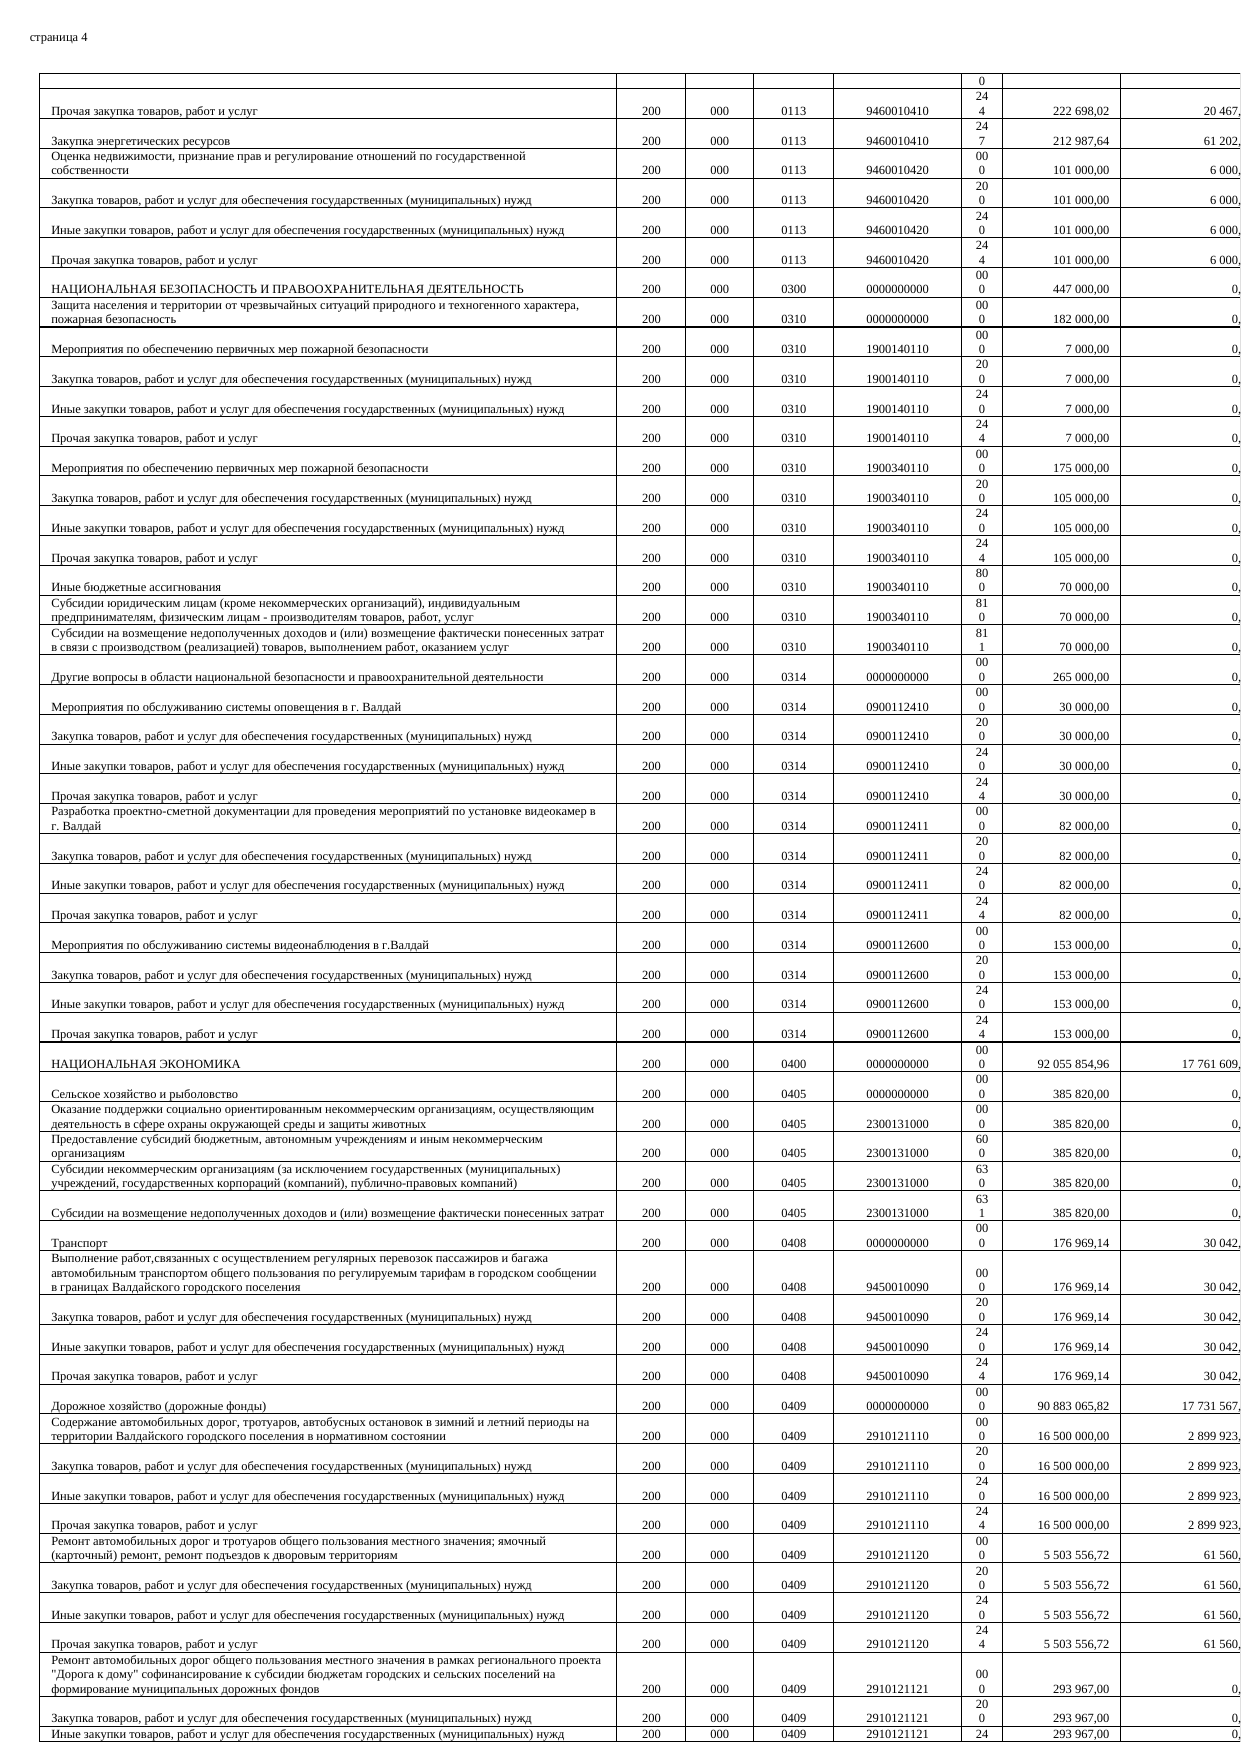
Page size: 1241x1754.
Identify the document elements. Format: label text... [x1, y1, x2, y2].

table_cell 200 [962, 1697, 1002, 1726]
table_cell 0,00 [1121, 1013, 1240, 1041]
table_cell 0000000000 [834, 655, 961, 684]
table_cell 2910121110 [834, 1474, 961, 1503]
table_cell 0,00 [1121, 1102, 1240, 1131]
table_cell Иные закупки товаров, работ и услуг для обеспечения государственных (муниципальных) нужд [40, 864, 616, 892]
table_cell 0310 [754, 357, 833, 386]
table_cell 0310 [754, 387, 833, 416]
table_cell 0900112411 [834, 864, 961, 892]
table_cell 0314 [754, 894, 833, 922]
table_cell 0405 [754, 1072, 833, 1101]
table_cell 2910121121 [834, 1727, 961, 1741]
table_cell 82 000,00 [1003, 864, 1120, 892]
table_cell 30 042,14 [1121, 1325, 1240, 1354]
table_cell 200 [617, 1563, 685, 1592]
table_cell 200 [617, 1295, 685, 1324]
table_cell 200 [617, 596, 685, 624]
table_cell 2 899 923,11 [1121, 1414, 1240, 1443]
table_cell 0,00 [1121, 983, 1240, 1012]
table_cell 0,00 [1121, 774, 1240, 803]
table_cell 000 [962, 685, 1002, 714]
table_cell 2910121110 [834, 1414, 961, 1443]
table_cell Оказание поддержки социально ориентированным некоммерческим организациям, осуществляющим деятельность в сфере охраны окружающей среды и защиты животных [40, 1102, 616, 1131]
table_cell 6 000,00 [1121, 149, 1240, 177]
table_cell 000 [686, 1162, 753, 1190]
table_cell 9460010410 [834, 74, 961, 88]
table_cell 000 [686, 179, 753, 207]
table_cell 200 [617, 536, 685, 565]
table_cell 200 [617, 685, 685, 714]
table_cell 7 000,00 [1003, 357, 1120, 386]
table_cell 000 [686, 804, 753, 833]
table_cell 200 [617, 417, 685, 446]
table_cell 30 000,00 [1003, 745, 1120, 773]
table_cell 1900340110 [834, 536, 961, 565]
table_cell 0900112600 [834, 923, 961, 952]
table_cell Закупка товаров, работ и услуг для обеспечения государственных (муниципальных) нужд [40, 1295, 616, 1324]
table_cell 0,00 [1121, 864, 1240, 892]
table_cell 0,00 [1121, 1697, 1240, 1726]
table_cell 000 [962, 1534, 1002, 1562]
table_cell 30 042,14 [1121, 1221, 1240, 1250]
table_cell 800 [962, 566, 1002, 594]
table_cell 0,00 [1121, 417, 1240, 446]
table_cell 9450010090 [834, 1325, 961, 1354]
table_cell 000 [686, 149, 753, 177]
table_cell 000 [686, 1653, 753, 1696]
table_cell 385 820,00 [1003, 1191, 1120, 1220]
table_cell 0310 [754, 536, 833, 565]
table_cell 000 [686, 596, 753, 624]
table_cell 000 [962, 328, 1002, 356]
table_cell 244 [962, 238, 1002, 267]
table_cell 105 000,00 [1003, 476, 1120, 505]
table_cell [40, 74, 616, 88]
table_cell 0000000000 [834, 298, 961, 326]
table_cell 811 [962, 625, 1002, 654]
table_cell 200 [617, 834, 685, 863]
table_cell 200 [617, 1653, 685, 1696]
table_cell 0310 [754, 476, 833, 505]
table_cell 5 503 556,72 [1003, 1563, 1120, 1592]
table_cell 0,00 [1121, 476, 1240, 505]
table_cell Прочая закупка товаров, работ и услуг [40, 417, 616, 446]
table_cell 0,00 [1121, 953, 1240, 982]
table_cell 2910121121 [834, 1697, 961, 1726]
table_cell 20 467,83 [1121, 89, 1240, 118]
table_cell 200 [962, 179, 1002, 207]
table_cell 0409 [754, 1534, 833, 1562]
table_cell 7 000,00 [1003, 387, 1120, 416]
table_cell 000 [686, 1534, 753, 1562]
table_cell Закупка товаров, работ и услуг для обеспечения государственных (муниципальных) нужд [40, 953, 616, 982]
table_cell 0310 [754, 596, 833, 624]
table_cell 2300131000 [834, 1132, 961, 1161]
table_cell 0,00 [1121, 387, 1240, 416]
table_cell 0405 [754, 1132, 833, 1161]
table_cell 176 969,14 [1003, 1251, 1120, 1294]
table_cell 240 [962, 745, 1002, 773]
table_cell 9460010420 [834, 238, 961, 267]
table_cell 0,00 [1121, 447, 1240, 475]
table_cell 000 [962, 1043, 1002, 1071]
table_cell 810 [962, 596, 1002, 624]
table_cell Ремонт автомобильных дорог общего пользования местного значения в рамках регионального проекта "Дорога к дому" софинансирование к субсидии бюджетам городских и сельских поселений на формирование муниципальных дорожных фондов [40, 1653, 616, 1696]
table_cell 200 [617, 328, 685, 356]
table_cell 0,00 [1121, 715, 1240, 743]
table_cell 000 [686, 953, 753, 982]
table_cell 30 042,14 [1121, 1295, 1240, 1324]
table_cell 5 503 556,72 [1003, 1623, 1120, 1652]
table_cell 200 [962, 1563, 1002, 1592]
table_cell Другие вопросы в области национальной безопасности и правоохранительной деятельности [40, 655, 616, 684]
table_cell 0900112410 [834, 685, 961, 714]
table_cell 200 [617, 74, 685, 88]
table_cell 0314 [754, 983, 833, 1012]
table_cell Иные закупки товаров, работ и услуг для обеспечения государственных (муниципальных) нужд [40, 983, 616, 1012]
table_cell Иные закупки товаров, работ и услуг для обеспечения государственных (муниципальных) нужд [40, 387, 616, 416]
table_cell 176 969,14 [1003, 1325, 1120, 1354]
table_cell 000 [686, 1325, 753, 1354]
table_cell 0400 [754, 1043, 833, 1071]
table_cell 0310 [754, 566, 833, 594]
table_cell 200 [617, 298, 685, 326]
table_cell 0314 [754, 774, 833, 803]
table_cell 0314 [754, 923, 833, 952]
table_cell 000 [686, 566, 753, 594]
table_cell 0,00 [1121, 685, 1240, 714]
table_cell 0314 [754, 655, 833, 684]
table_cell 175 000,00 [1003, 447, 1120, 475]
table_cell 9460010420 [834, 149, 961, 177]
table_cell Сельское хозяйство и рыболовство [40, 1072, 616, 1101]
table_cell 000 [962, 298, 1002, 326]
table_cell Транспорт [40, 1221, 616, 1250]
table_cell Мероприятия по обеспечению первичных мер пожарной безопасности [40, 328, 616, 356]
table_cell 0000000000 [834, 1221, 961, 1250]
table_cell 2910121120 [834, 1534, 961, 1562]
table_cell 30 000,00 [1003, 715, 1120, 743]
table_cell Ремонт автомобильных дорог и тротуаров общего пользования местного значения; ямочный (карточный) ремонт, ремонт подъездов к дворовым территориям [40, 1534, 616, 1562]
table_cell 000 [686, 923, 753, 952]
table_cell Мероприятия по обслуживанию системы оповещения в г. Валдай [40, 685, 616, 714]
table_cell 240 [962, 1325, 1002, 1354]
table_cell 200 [962, 834, 1002, 863]
table_cell 0113 [754, 89, 833, 118]
table_cell 000 [686, 983, 753, 1012]
table_cell 222 698,02 [1003, 89, 1120, 118]
table_cell 385 820,00 [1003, 1162, 1120, 1190]
table_cell Иные закупки товаров, работ и услуг для обеспечения государственных (муниципальных) нужд [40, 208, 616, 237]
table_cell Прочая закупка товаров, работ и услуг [40, 894, 616, 922]
table_cell 0310 [754, 506, 833, 535]
table_cell 9450010090 [834, 1251, 961, 1294]
table_cell 176 969,14 [1003, 1355, 1120, 1383]
table_cell 244 [962, 1504, 1002, 1532]
table_cell 240 [962, 1474, 1002, 1503]
table_cell 0409 [754, 1593, 833, 1622]
table_cell 200 [617, 774, 685, 803]
table_cell 0408 [754, 1221, 833, 1250]
table_cell 000 [962, 1102, 1002, 1131]
table_cell 200 [617, 149, 685, 177]
table_cell Субсидии юридическим лицам (кроме некоммерческих организаций), индивидуальным предпринимателям, физическим лицам - производителям товаров, работ, услуг [40, 596, 616, 624]
table_cell 000 [686, 1013, 753, 1041]
table_cell 105 000,00 [1003, 536, 1120, 565]
table_cell Иные закупки товаров, работ и услуг для обеспечения государственных (муниципальных) нужд [40, 1474, 616, 1503]
table_cell 153 000,00 [1003, 953, 1120, 982]
table_cell Закупка товаров, работ и услуг для обеспечения государственных (муниципальных) нужд [40, 1444, 616, 1473]
table_cell 200 [617, 1623, 685, 1652]
table_cell 0409 [754, 1504, 833, 1532]
table_cell 200 [617, 923, 685, 952]
table_cell 1900140110 [834, 328, 961, 356]
table_cell 000 [686, 506, 753, 535]
table_cell 0310 [754, 417, 833, 446]
table_cell 0,00 [1121, 357, 1240, 386]
table_cell 0,00 [1121, 834, 1240, 863]
table_cell Мероприятия по обеспечению первичных мер пожарной безопасности [40, 447, 616, 475]
table_cell 200 [617, 1474, 685, 1503]
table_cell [40, 1593, 616, 1622]
table_cell 200 [617, 1727, 685, 1741]
table_cell 0,00 [1121, 536, 1240, 565]
table_cell 0,00 [1121, 506, 1240, 535]
table_cell 2910121110 [834, 1444, 961, 1473]
table_cell Выполнение работ,связанных с осуществлением регулярных перевозок пассажиров и багажа автомобильным транспортом общего пользования по регулируемым тарифам в городском сообщении в границах Валдайского городского поселения [40, 1251, 616, 1294]
table_cell 244 [962, 536, 1002, 565]
table_cell 000 [686, 447, 753, 475]
table_cell 200 [962, 1444, 1002, 1473]
table_cell 0310 [754, 625, 833, 654]
table_cell 0310 [754, 298, 833, 326]
table_cell 200 [617, 268, 685, 297]
table_cell 200 [617, 447, 685, 475]
table_cell 200 [617, 1013, 685, 1041]
table_cell 000 [686, 328, 753, 356]
table_cell 7 000,00 [1003, 417, 1120, 446]
table_cell 630 [962, 1162, 1002, 1190]
table_cell 000 [686, 1593, 753, 1622]
table_cell 631 [962, 1191, 1002, 1220]
table_cell 240 [962, 208, 1002, 237]
table_cell 5 503 556,72 [1003, 1593, 1120, 1622]
table_cell 0900112600 [834, 1013, 961, 1041]
table_cell 9460010420 [834, 208, 961, 237]
table_cell 200 [617, 506, 685, 535]
table_cell 153 000,00 [1003, 923, 1120, 952]
table_cell 200 [617, 1504, 685, 1532]
table_cell 101 000,00 [1003, 149, 1120, 177]
table_cell 000 [686, 119, 753, 148]
table_cell 0,00 [1121, 1072, 1240, 1101]
table_cell 0113 [754, 179, 833, 207]
table_cell 200 [617, 745, 685, 773]
table_cell 240 [962, 74, 1002, 88]
table_cell Субсидии на возмещение недополученных доходов и (или) возмещение фактически понесенных затрат [40, 1191, 616, 1220]
table_cell 0314 [754, 953, 833, 982]
table_cell 000 [686, 74, 753, 88]
table_cell 000 [686, 476, 753, 505]
table_cell 0,00 [1121, 1191, 1240, 1220]
table_cell 240 [962, 1593, 1002, 1622]
table_cell 200 [617, 1162, 685, 1190]
table_cell 16 500 000,00 [1003, 1504, 1120, 1532]
table_cell Закупка энергетических ресурсов [40, 119, 616, 148]
table_cell 000 [962, 1221, 1002, 1250]
table_cell 244 [962, 417, 1002, 446]
table_cell Прочая закупка товаров, работ и услуг [40, 1355, 616, 1383]
table_cell Иные бюджетные ассигнования [40, 566, 616, 594]
table_cell 600 [962, 1132, 1002, 1161]
table_cell 2910121120 [834, 1623, 961, 1652]
table_cell 000 [686, 715, 753, 743]
table_cell 0113 [754, 208, 833, 237]
table_cell 61 560,00 [1121, 1623, 1240, 1652]
table_cell Содержание автомобильных дорог, тротуаров, автобусных остановок в зимний и летний периоды на территории Валдайского городского поселения в нормативном состоянии [40, 1414, 616, 1443]
table_cell 000 [686, 1191, 753, 1220]
table_cell 000 [686, 1043, 753, 1071]
table_cell 200 [617, 1043, 685, 1071]
table_cell 240 [962, 1727, 1002, 1741]
table_cell 0,00 [1121, 566, 1240, 594]
table_cell 61 560,00 [1121, 1534, 1240, 1562]
table_cell 0,00 [1121, 1727, 1240, 1741]
table_cell 105 000,00 [1003, 506, 1120, 535]
table_cell 1900140110 [834, 417, 961, 446]
table_cell 0900112410 [834, 745, 961, 773]
table_cell 70 000,00 [1003, 596, 1120, 624]
table_cell 000 [686, 1072, 753, 1101]
table_cell 2300131000 [834, 1162, 961, 1190]
table_cell 0409 [754, 1444, 833, 1473]
table_cell 200 [962, 357, 1002, 386]
table_cell 244 [962, 1013, 1002, 1041]
table_cell 000 [962, 447, 1002, 475]
table_cell 293 967,00 [1003, 1653, 1120, 1696]
table_cell 200 [617, 1414, 685, 1443]
table_cell 200 [617, 983, 685, 1012]
table_cell 16 500 000,00 [1003, 1444, 1120, 1473]
table_cell 000 [686, 1355, 753, 1383]
table_cell 385 820,00 [1003, 1102, 1120, 1131]
table_cell 0314 [754, 834, 833, 863]
table_cell 200 [962, 476, 1002, 505]
table_cell 000 [686, 774, 753, 803]
table_cell 200 [617, 1534, 685, 1562]
table_cell 240 [962, 864, 1002, 892]
table_cell 244 [962, 1355, 1002, 1383]
table_cell 0314 [754, 685, 833, 714]
table_cell Оценка недвижимости, признание прав и регулирование отношений по государственной собственности [40, 149, 616, 177]
table_cell 9460010410 [834, 119, 961, 148]
table_cell 000 [686, 1251, 753, 1294]
table_cell 61 560,00 [1121, 1563, 1240, 1592]
table_cell 200 [617, 1444, 685, 1473]
table_cell 0408 [754, 1355, 833, 1383]
table_cell 1900340110 [834, 476, 961, 505]
table_cell 0409 [754, 1385, 833, 1413]
table_cell 0409 [754, 1623, 833, 1652]
table_cell 0405 [754, 1191, 833, 1220]
table_cell 0113 [754, 74, 833, 88]
table_cell Закупка товаров, работ и услуг для обеспечения государственных (муниципальных) нужд [40, 179, 616, 207]
table_cell 000 [686, 1504, 753, 1532]
table_cell 7 000,00 [1003, 328, 1120, 356]
table_cell 000 [686, 1563, 753, 1592]
table_cell 0113 [754, 238, 833, 267]
table_cell 200 [617, 894, 685, 922]
table_cell 000 [686, 298, 753, 326]
table_cell 0409 [754, 1653, 833, 1696]
table_cell 293 967,00 [1003, 1727, 1120, 1741]
table_cell 0,00 [1121, 1653, 1240, 1696]
table_cell 176 969,14 [1003, 1221, 1120, 1250]
table_cell 200 [617, 208, 685, 237]
table_cell 101 000,00 [1003, 238, 1120, 267]
table_cell 0310 [754, 447, 833, 475]
table_cell 17 731 567,82 [1121, 1385, 1240, 1413]
table_cell 200 [617, 655, 685, 684]
table_cell 200 [617, 864, 685, 892]
table_cell 000 [686, 1414, 753, 1443]
table_cell Иные закупки товаров, работ и услуг для обеспечения государственных (муниципальных) нужд [40, 1325, 616, 1354]
table_cell 0,00 [1121, 894, 1240, 922]
table_cell Прочая закупка товаров, работ и услуг [40, 774, 616, 803]
table_cell 200 [617, 625, 685, 654]
table_cell 0900112411 [834, 894, 961, 922]
table_cell Дорожное хозяйство (дорожные фонды) [40, 1385, 616, 1413]
table_cell 000 [686, 655, 753, 684]
table_cell 200 [617, 1221, 685, 1250]
table_cell 200 [962, 715, 1002, 743]
table_cell 0900112410 [834, 715, 961, 743]
table_cell 000 [686, 1221, 753, 1250]
table_cell 0,00 [1121, 1162, 1240, 1190]
table_cell 200 [962, 1295, 1002, 1324]
table_cell 0314 [754, 715, 833, 743]
table_cell Иные закупки товаров, работ и услуг для обеспечения государственных (муниципальных) нужд [40, 745, 616, 773]
table_cell 0314 [754, 804, 833, 833]
table_cell 1900140110 [834, 357, 961, 386]
table_cell 0,00 [1121, 596, 1240, 624]
table_cell 000 [686, 625, 753, 654]
table_cell 000 [962, 1414, 1002, 1443]
table_cell Субсидии на возмещение недополученных доходов и (или) возмещение фактически понесенных затрат в связи с производством (реализацией) товаров, выполнением работ, оказанием услуг [40, 625, 616, 654]
table_cell 000 [686, 1132, 753, 1161]
table_cell 385 820,00 [1003, 1132, 1120, 1161]
table_cell 176 969,14 [1003, 1295, 1120, 1324]
table_cell 200 [617, 179, 685, 207]
table_cell 16 500 000,00 [1003, 1474, 1120, 1503]
table_cell 000 [686, 894, 753, 922]
table_cell 1900340110 [834, 447, 961, 475]
table_cell 0,00 [1121, 745, 1240, 773]
table_cell Закупка товаров, работ и услуг для обеспечения государственных (муниципальных) нужд [40, 715, 616, 743]
table_cell Иные закупки товаров, работ и услуг для обеспечения государственных (муниципальных) нужд [40, 506, 616, 535]
table_cell 000 [686, 208, 753, 237]
table_cell 82 000,00 [1003, 804, 1120, 833]
table_cell 000 [686, 834, 753, 863]
table_cell НАЦИОНАЛЬНАЯ БЕЗОПАСНОСТЬ И ПРАВООХРАНИТЕЛЬНАЯ ДЕЯТЕЛЬНОСТЬ [40, 268, 616, 297]
table_cell 293 967,00 [1003, 1697, 1120, 1726]
table_cell 81 670,71 [1121, 74, 1240, 88]
table_cell 2910121120 [834, 1563, 961, 1592]
table_cell 0,00 [1121, 328, 1240, 356]
table_cell 2 899 923,11 [1121, 1504, 1240, 1532]
table_cell 9460010420 [834, 179, 961, 207]
table_cell 435 685,66 [1003, 74, 1120, 88]
table_cell 200 [617, 1251, 685, 1294]
table_cell Защита населения и территории от чрезвычайных ситуаций природного и техногенного характера, пожарная безопасность [40, 298, 616, 326]
table_cell 000 [686, 536, 753, 565]
table_cell 0405 [754, 1162, 833, 1190]
table_cell 1900340110 [834, 566, 961, 594]
table_cell 447 000,00 [1003, 268, 1120, 297]
table_cell 0314 [754, 1013, 833, 1041]
table_cell 153 000,00 [1003, 983, 1120, 1012]
table_cell 182 000,00 [1003, 298, 1120, 326]
table_cell 30 042,14 [1121, 1355, 1240, 1383]
table_cell 200 [617, 1355, 685, 1383]
table_cell 240 [962, 506, 1002, 535]
table_cell 70 000,00 [1003, 566, 1120, 594]
table_cell 0405 [754, 1102, 833, 1131]
table_cell 0,00 [1121, 804, 1240, 833]
table_cell 200 [617, 357, 685, 386]
table_cell 200 [617, 89, 685, 118]
table_cell 0300 [754, 268, 833, 297]
table_cell 000 [962, 268, 1002, 297]
table_cell 200 [617, 387, 685, 416]
table_cell 0000000000 [834, 1072, 961, 1101]
table_cell 265 000,00 [1003, 655, 1120, 684]
table_cell 2 899 923,11 [1121, 1444, 1240, 1473]
table_cell 0,00 [1121, 655, 1240, 684]
table_cell 244 [962, 1623, 1002, 1652]
table_cell 16 500 000,00 [1003, 1414, 1120, 1443]
table_cell Прочая закупка товаров, работ и услуг [40, 89, 616, 118]
table_cell 200 [617, 1191, 685, 1220]
table_cell 200 [617, 1697, 685, 1726]
table_cell 000 [962, 923, 1002, 952]
table_cell 92 055 854,96 [1003, 1043, 1120, 1071]
table_cell 244 [962, 89, 1002, 118]
table_cell 200 [617, 715, 685, 743]
table_cell 200 [617, 1593, 685, 1622]
table_cell 82 000,00 [1003, 834, 1120, 863]
table_cell 000 [686, 1727, 753, 1741]
table_cell 0409 [754, 1414, 833, 1443]
table_cell 5 503 556,72 [1003, 1534, 1120, 1562]
table_cell 0000000000 [834, 1043, 961, 1071]
table_cell 200 [617, 1385, 685, 1413]
table_cell 000 [686, 1385, 753, 1413]
table_cell 9450010090 [834, 1355, 961, 1383]
table_cell 000 [686, 1102, 753, 1131]
table_cell Закупка товаров, работ и услуг для обеспечения государственных (муниципальных) нужд [40, 1563, 616, 1592]
table_cell 0900112600 [834, 983, 961, 1012]
table_cell 200 [617, 1072, 685, 1101]
table_cell Закупка товаров, работ и услуг для обеспечения государственных (муниципальных) нужд [40, 357, 616, 386]
table_cell 2910121121 [834, 1653, 961, 1696]
table_cell Закупка товаров, работ и услуг для обеспечения государственных (муниципальных) нужд [40, 834, 616, 863]
table_cell 0409 [754, 1697, 833, 1726]
table_cell 200 [617, 804, 685, 833]
table_cell 212 987,64 [1003, 119, 1120, 148]
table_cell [40, 1727, 616, 1741]
table_cell 0000000000 [834, 1385, 961, 1413]
table_cell Закупка товаров, работ и услуг для обеспечения государственных (муниципальных) нужд [40, 1697, 616, 1726]
table_cell 0,00 [1121, 298, 1240, 326]
table_cell 000 [686, 89, 753, 118]
table_cell 2910121120 [834, 1593, 961, 1622]
table_cell Прочая закупка товаров, работ и услуг [40, 238, 616, 267]
table_cell 30 000,00 [1003, 774, 1120, 803]
table_cell 000 [962, 1385, 1002, 1413]
table_cell 200 [617, 953, 685, 982]
table_cell 244 [962, 774, 1002, 803]
table_cell 0408 [754, 1251, 833, 1294]
table_cell 247 [962, 119, 1002, 148]
table_cell 0113 [754, 149, 833, 177]
table_cell 82 000,00 [1003, 894, 1120, 922]
table_cell 101 000,00 [1003, 179, 1120, 207]
table_cell 9450010090 [834, 1295, 961, 1324]
table_cell 0,00 [1121, 923, 1240, 952]
table_cell 0,00 [1121, 1132, 1240, 1161]
table_cell 000 [962, 655, 1002, 684]
table_cell 101 000,00 [1003, 208, 1120, 237]
table_cell 000 [962, 1653, 1002, 1696]
table_cell 0000000000 [834, 268, 961, 297]
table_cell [40, 1623, 616, 1652]
table_cell Закупка товаров, работ и услуг для обеспечения государственных (муниципальных) нужд [40, 476, 616, 505]
table_cell 6 000,00 [1121, 179, 1240, 207]
table_cell 000 [962, 149, 1002, 177]
table_cell 244 [962, 894, 1002, 922]
table_cell Прочая закупка товаров, работ и услуг [40, 1013, 616, 1041]
table_cell 000 [686, 268, 753, 297]
table_cell 153 000,00 [1003, 1013, 1120, 1041]
table_cell 000 [686, 685, 753, 714]
table_cell 000 [686, 745, 753, 773]
table_cell 000 [686, 238, 753, 267]
table_cell 0409 [754, 1474, 833, 1503]
table_cell 1900340110 [834, 625, 961, 654]
table_cell 000 [686, 357, 753, 386]
table_cell Разработка проектно-сметной документации для проведения мероприятий по установке видеокамер в г. Валдай [40, 804, 616, 833]
table_cell 0314 [754, 864, 833, 892]
table_cell 2910121110 [834, 1504, 961, 1532]
table_cell 90 883 065,82 [1003, 1385, 1120, 1413]
table_cell Мероприятия по обслуживанию системы видеонаблюдения в г.Валдай [40, 923, 616, 952]
table_cell 000 [686, 1623, 753, 1652]
table_cell 000 [962, 1072, 1002, 1101]
table_cell НАЦИОНАЛЬНАЯ ЭКОНОМИКА [40, 1043, 616, 1071]
table_cell 61 202,88 [1121, 119, 1240, 148]
table_cell 2300131000 [834, 1191, 961, 1220]
table_cell 240 [962, 983, 1002, 1012]
table_cell 61 560,00 [1121, 1593, 1240, 1622]
table_cell 000 [686, 1295, 753, 1324]
table_cell 0900112410 [834, 774, 961, 803]
table_cell 000 [686, 1697, 753, 1726]
table_cell 000 [686, 1444, 753, 1473]
table_cell 1900140110 [834, 387, 961, 416]
table_cell 000 [962, 804, 1002, 833]
table_cell 6 000,00 [1121, 238, 1240, 267]
table_cell 200 [617, 476, 685, 505]
table_cell 17 761 609,96 [1121, 1043, 1240, 1071]
table_cell 200 [617, 119, 685, 148]
table_cell Субсидии некоммерческим организациям (за исключением государственных (муниципальных) учреждений, государственных корпораций (компаний), публично-правовых компаний) [40, 1162, 616, 1190]
table_cell 0900112411 [834, 834, 961, 863]
table_cell 1900340110 [834, 596, 961, 624]
table_cell 30 042,14 [1121, 1251, 1240, 1294]
table_cell 9460010410 [834, 89, 961, 118]
table_cell 2 899 923,11 [1121, 1474, 1240, 1503]
table_cell 000 [686, 417, 753, 446]
table_cell 200 [617, 566, 685, 594]
table_cell 200 [617, 1132, 685, 1161]
table_cell 0113 [754, 119, 833, 148]
table_cell 200 [617, 1325, 685, 1354]
table_cell 0408 [754, 1295, 833, 1324]
table_cell 200 [617, 238, 685, 267]
table_cell 240 [962, 387, 1002, 416]
table_cell Предоставление субсидий бюджетным, автономным учреждениям и иным некоммерческим организациям [40, 1132, 616, 1161]
table_cell 000 [686, 864, 753, 892]
table_cell Прочая закупка товаров, работ и услуг [40, 536, 616, 565]
table_cell 0,00 [1121, 268, 1240, 297]
table_cell 0409 [754, 1563, 833, 1592]
table_cell 000 [686, 387, 753, 416]
table_cell 385 820,00 [1003, 1072, 1120, 1101]
table_cell 000 [686, 1474, 753, 1503]
table_cell 0409 [754, 1727, 833, 1741]
table_cell 70 000,00 [1003, 625, 1120, 654]
table_cell Прочая закупка товаров, работ и услуг [40, 1504, 616, 1532]
table_cell 2300131000 [834, 1102, 961, 1131]
table_cell 30 000,00 [1003, 685, 1120, 714]
table_cell 0310 [754, 328, 833, 356]
table_cell 0900112600 [834, 953, 961, 982]
table_cell 0408 [754, 1325, 833, 1354]
table_cell 200 [617, 1102, 685, 1131]
table_cell 6 000,00 [1121, 208, 1240, 237]
table_cell 0314 [754, 745, 833, 773]
table_cell 1900340110 [834, 506, 961, 535]
table_cell 0,00 [1121, 625, 1240, 654]
table_cell 200 [962, 953, 1002, 982]
table_cell 000 [962, 1251, 1002, 1294]
table_cell 0900112411 [834, 804, 961, 833]
